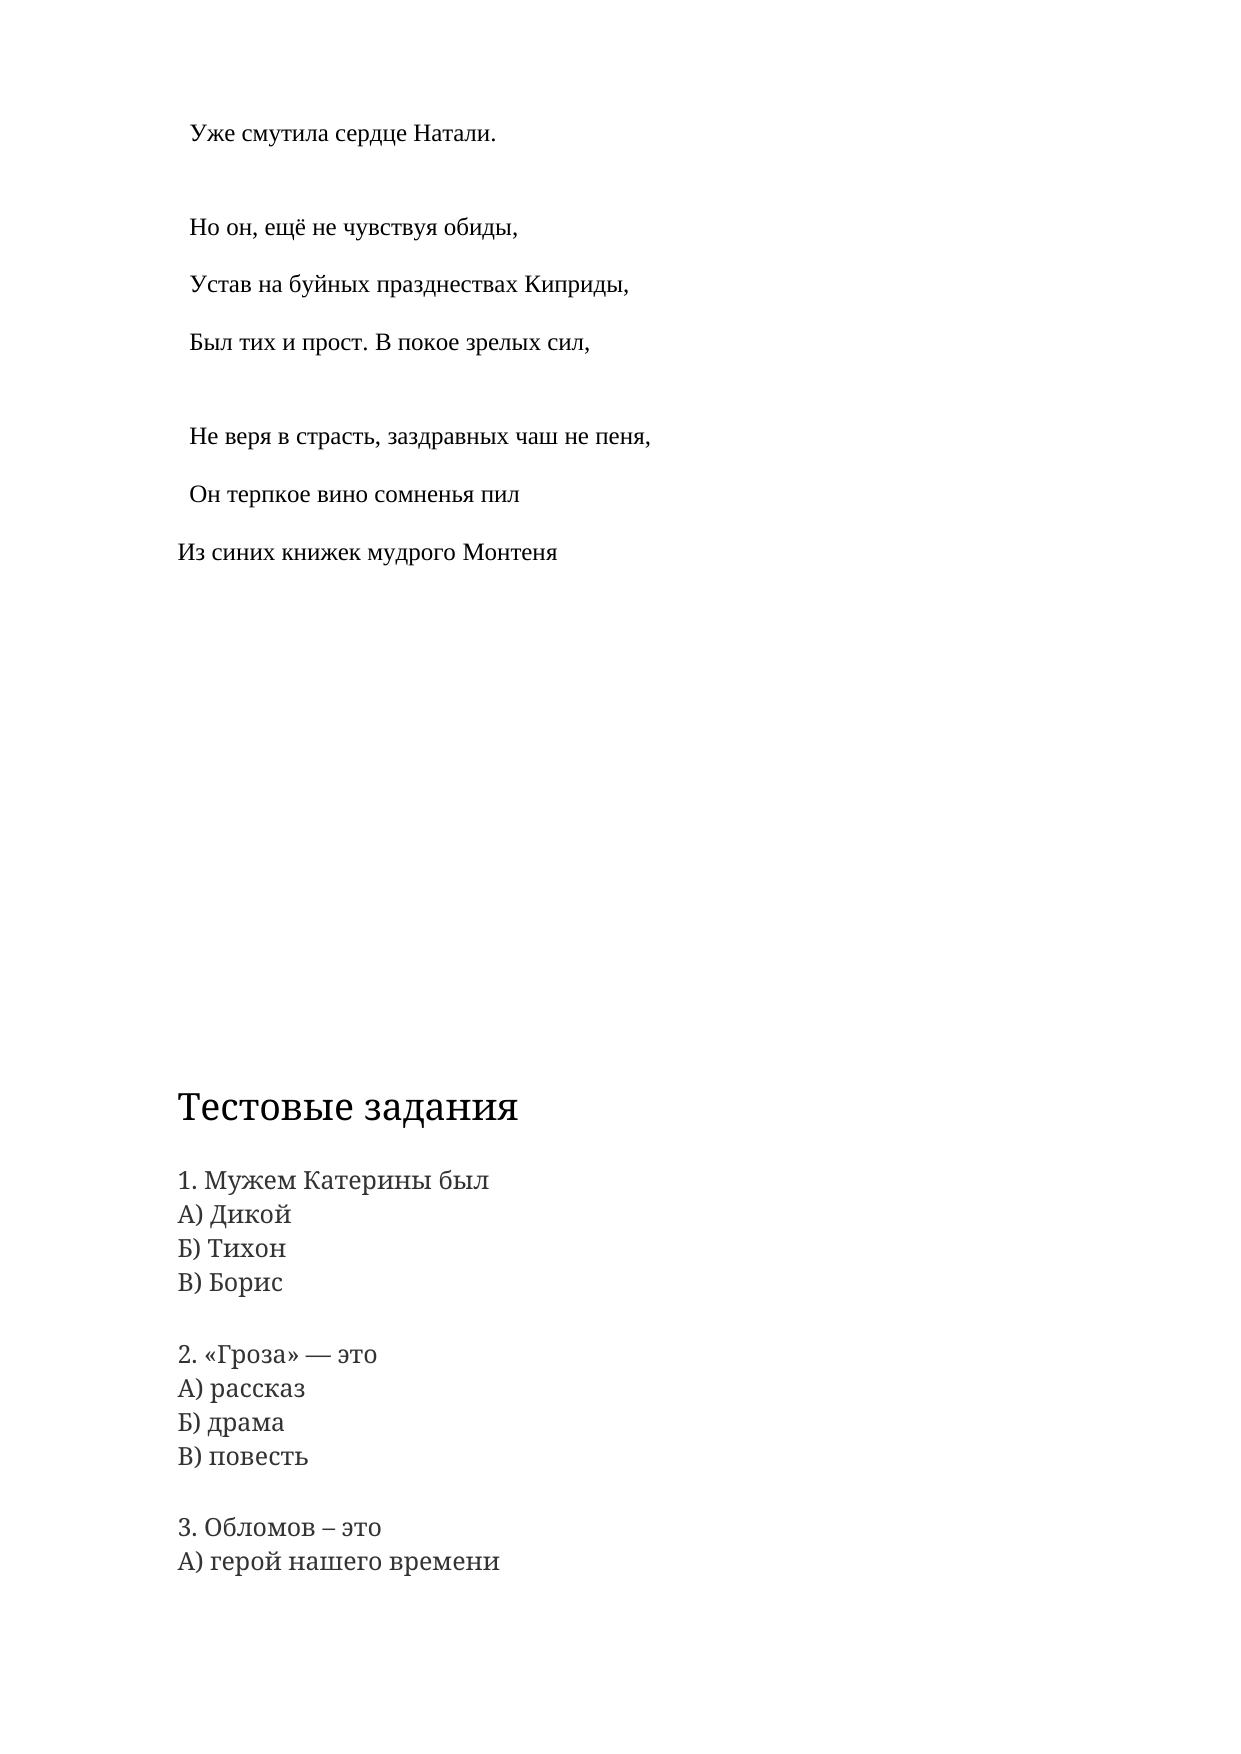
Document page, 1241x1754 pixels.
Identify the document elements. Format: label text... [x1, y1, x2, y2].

text Был тих и прост. В покое зрелых сил, [189, 327, 1093, 356]
text 2. «Гроза» — это А) рассказ Б) драма В) повесть [177, 1336, 1093, 1472]
text Устав на буйных празднествах Киприды, [189, 269, 1093, 298]
text Не веря в страсть, заздравных чаш не пеня, [189, 421, 1093, 449]
text 1. Мужем Катерины был А) Дикой Б) Тихон В) Борис [177, 1162, 1093, 1299]
text Но он, ещё не чувствуя обиды, [189, 212, 1093, 240]
text Уже смутила сердце Натали. [189, 118, 1093, 147]
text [177, 1510, 1093, 1578]
text Тестовые задания [177, 1080, 1093, 1131]
text Из синих книжек мудрого Монтеня [177, 537, 1093, 565]
text Он терпкое вино сомненья пил [189, 479, 1093, 507]
